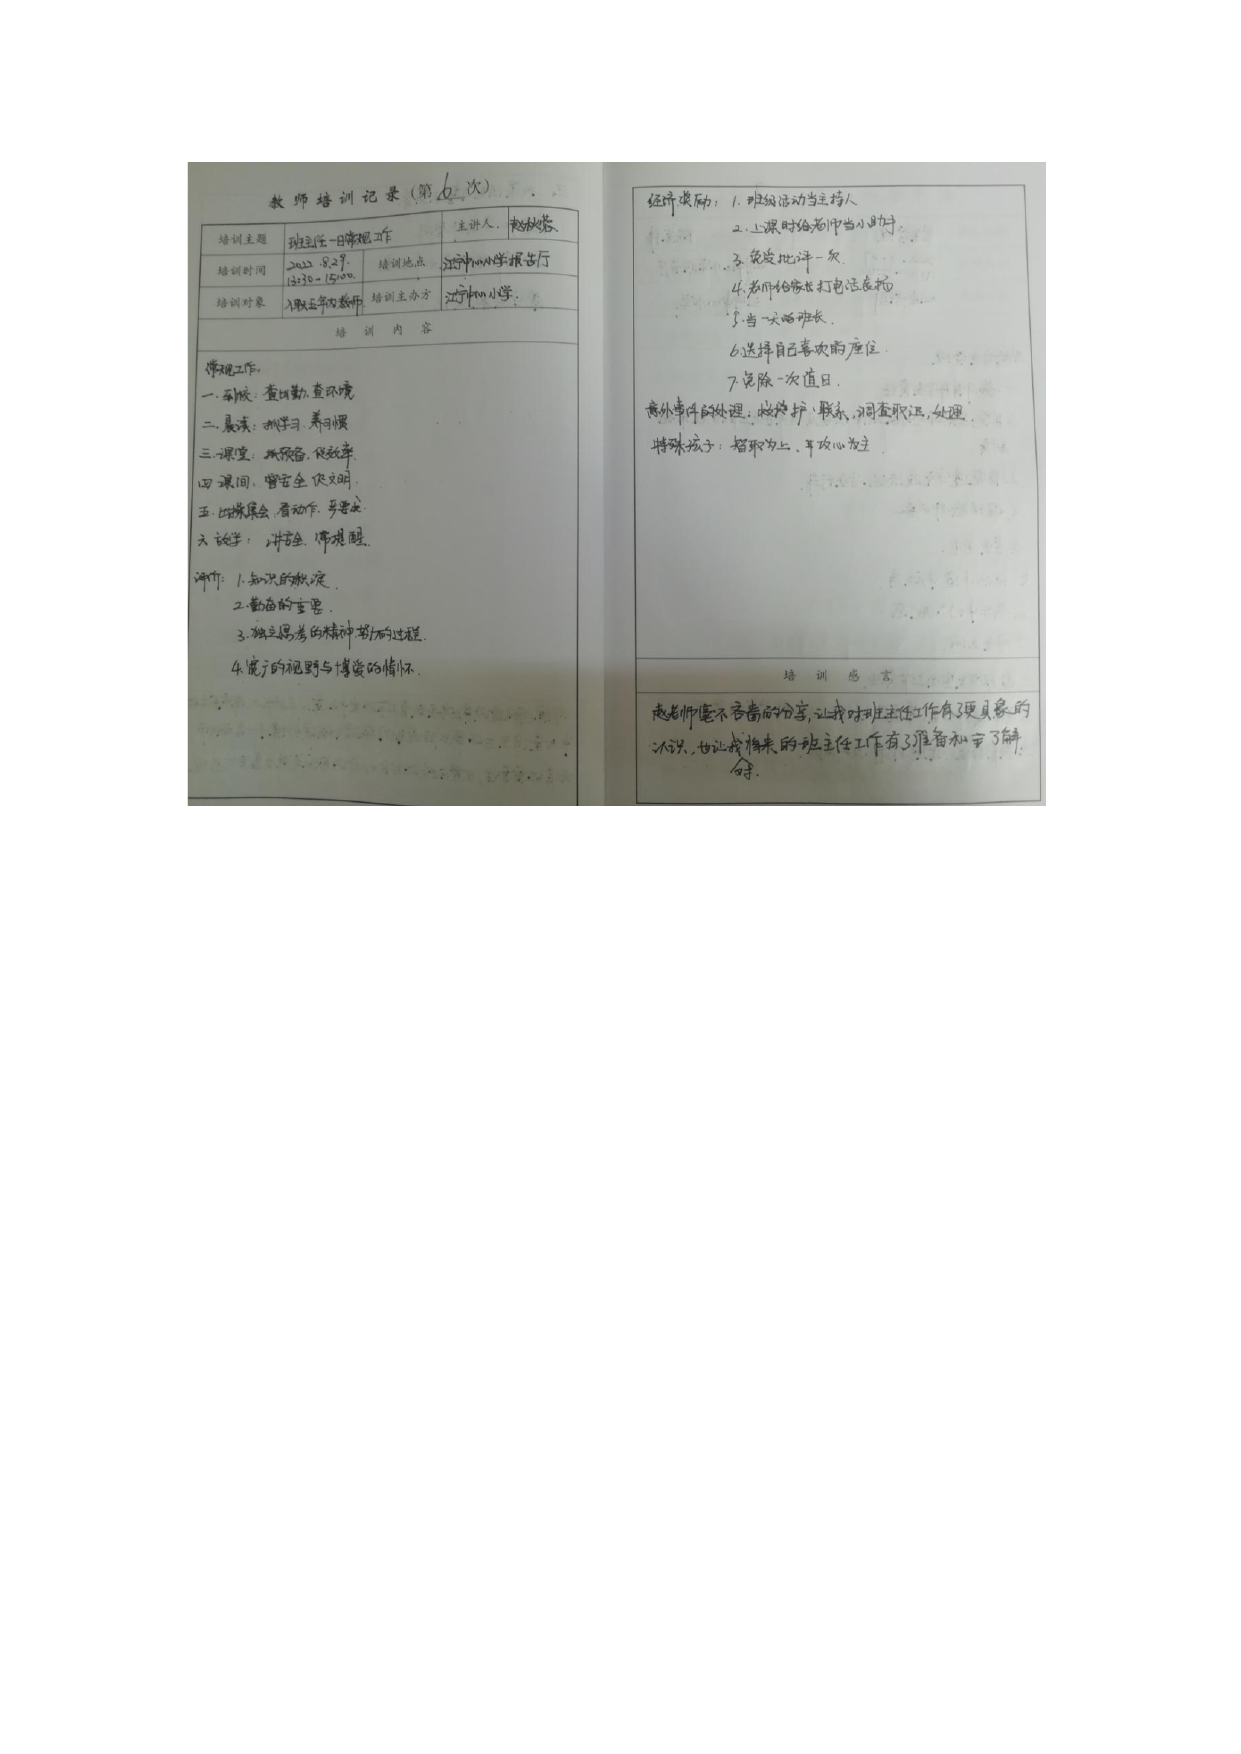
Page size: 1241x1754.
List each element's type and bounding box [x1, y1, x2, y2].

picture [189, 162, 1045, 806]
